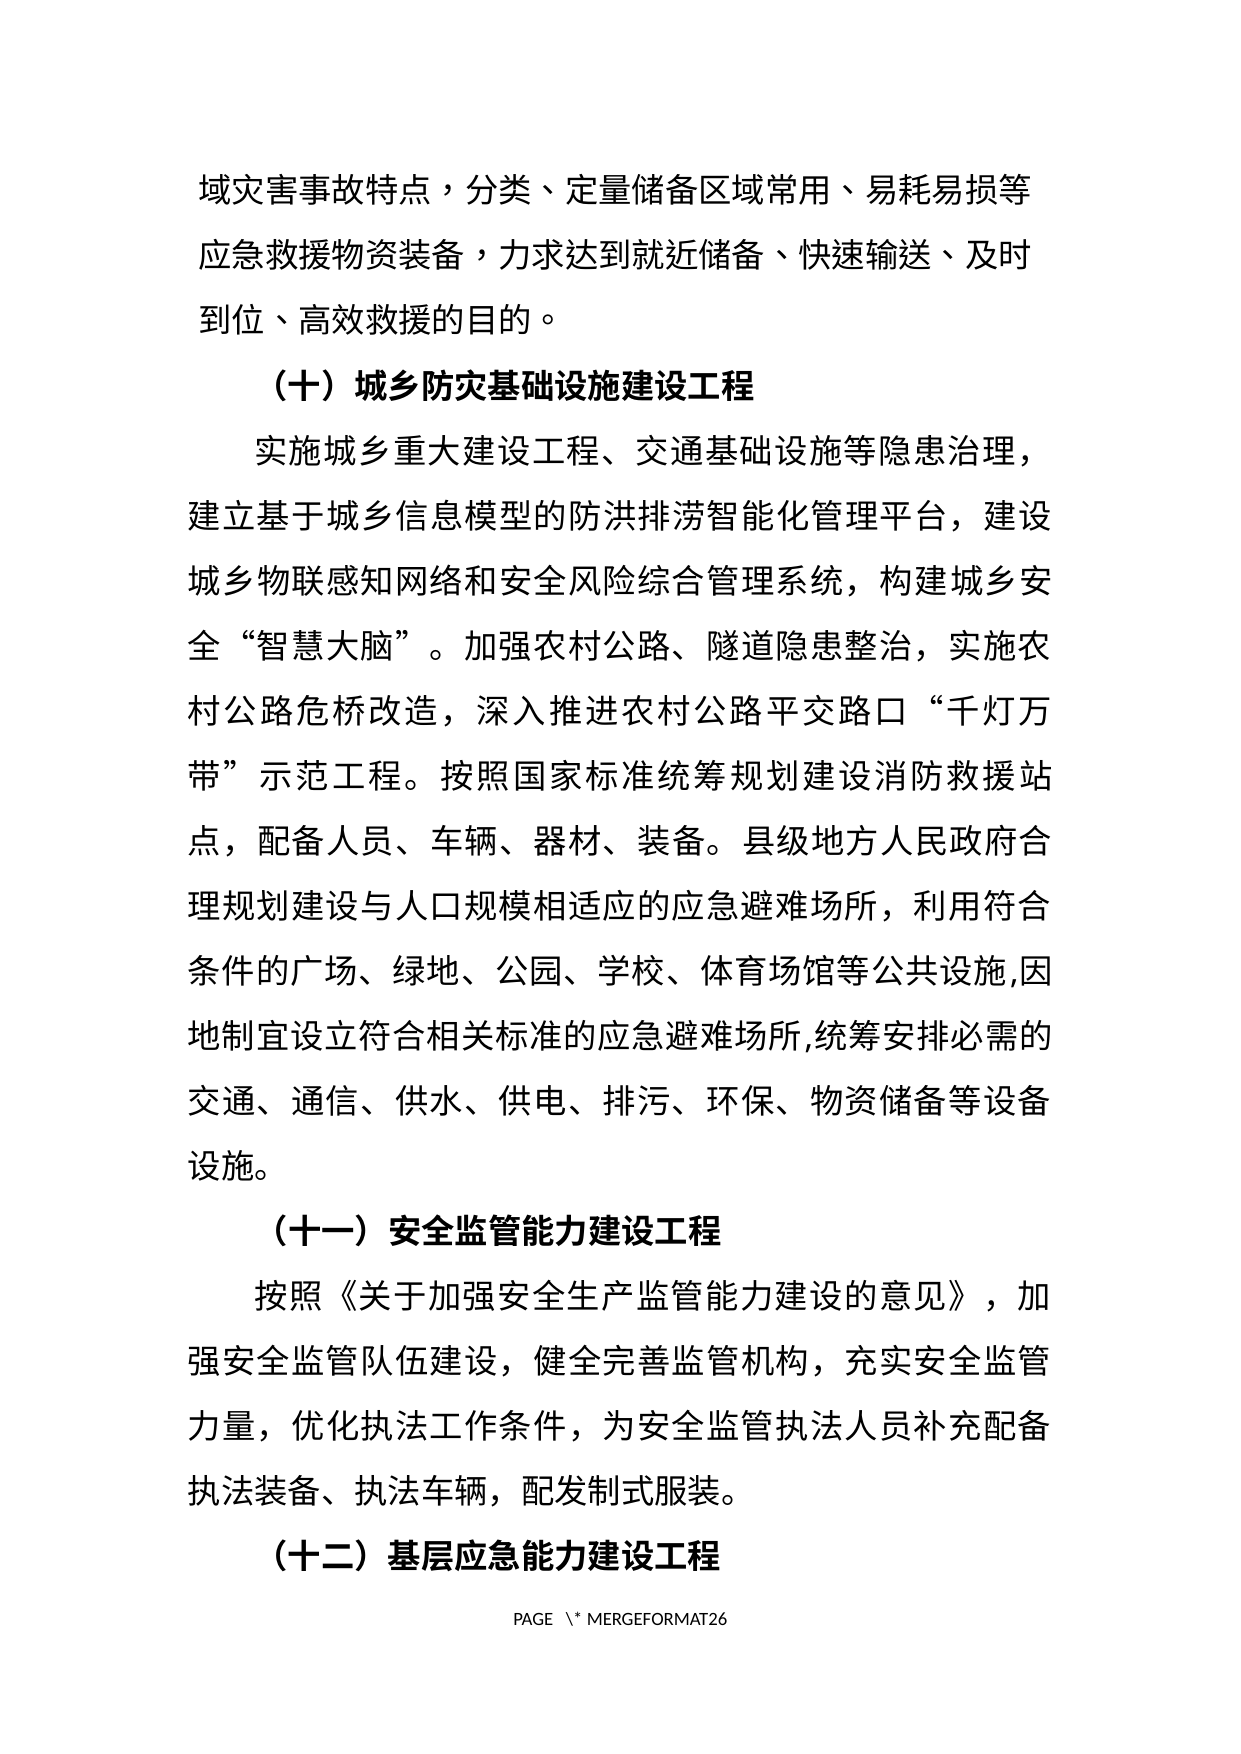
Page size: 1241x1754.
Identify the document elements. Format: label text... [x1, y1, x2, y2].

subtitle （十二）基层应急能力建设工程 [187, 1522, 1053, 1587]
text （十一）安全监管能力建设工程 [187, 1197, 1053, 1262]
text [198, 157, 1053, 352]
text 实施城乡重大建设工程、交通基础设施等隐患治理，建立基于城乡信息模型的防洪排涝智能化管理平台，建设城乡物联感知网络和安全风险综合管理系统，构建城乡安全“智慧大脑”。加强农村公路、隧道隐患整治，实施农村公路危桥改造，深入推进农村公路平交路口“千灯万带”示范工程。按照国家标准统筹规划建设消防救援站点，配备人员、车辆、器材、装备。县级地方人民政府合理规划建设与人口规模相适应的应急避难场所，利用符合条件的广场、绿地、公园、学校、体育场馆等公共设施,因地制宜设立符合相关标准的应急避难场所,统筹安排必需的交通、通信、供水、供电、排污、环保、物资储备等设备设施。 [187, 417, 1053, 1197]
text 按照《关于加强安全生产监管能力建设的意见》，加强安全监管队伍建设，健全完善监管机构，充实安全监管力量，优化执法工作条件，为安全监管执法人员补充配备执法装备、执法车辆，配发制式服装。 [187, 1262, 1053, 1522]
subtitle （十）城乡防灾基础设施建设工程 [187, 352, 1053, 417]
